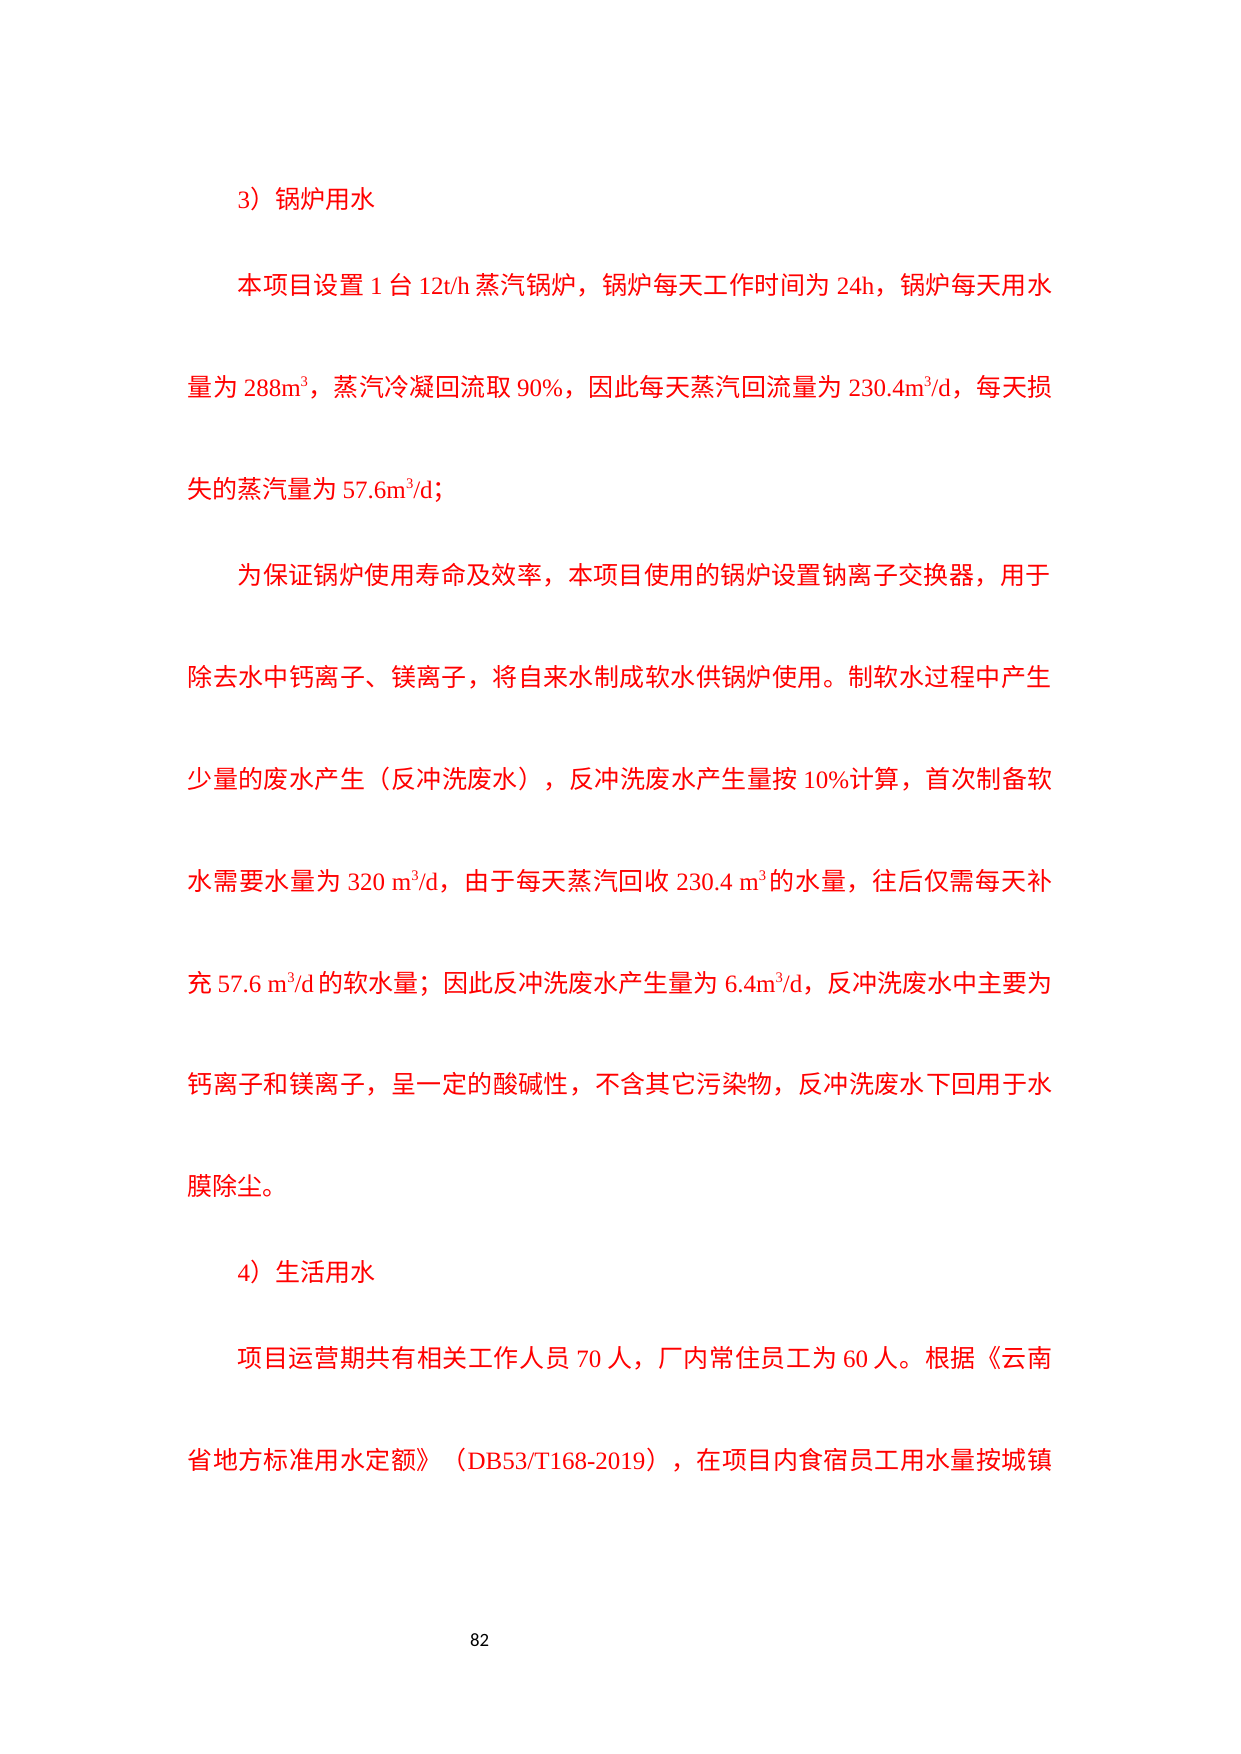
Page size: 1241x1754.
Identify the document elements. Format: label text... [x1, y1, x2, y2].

text 为保证锅炉使用寿命及效率，本项目使用的锅炉设置钠离子交换器，用于除去水中钙离子、镁离子，将自来水制成软水供锅炉使用。制软水过程中产生少量的废水产生（反冲洗废水），反冲洗废水产生量按10%计算，首次制备软水需要水量为320 m3/d，由于每天蒸汽回收230.4 m3的水量，往后仅需每天补充57.6 m3/d的软水量；因此反冲洗废水产生量为6.4m3/d，反冲洗废水中主要为钙离子和镁离子，呈一定的酸碱性，不含其它污染物，反冲洗废水下回用于水膜除尘。 [187, 540, 1053, 1219]
text 本项目设置1台12t/h蒸汽锅炉，锅炉每天工作时间为24h，锅炉每天用水量为288m3，蒸汽冷凝回流取90%，因此每天蒸汽回流量为230.4m3/d，每天损失的蒸汽量为57.6m3/d； [187, 250, 1053, 522]
text 3）锅炉用水 [187, 164, 1053, 232]
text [187, 1323, 1053, 1493]
text 4）生活用水 [187, 1237, 1053, 1305]
